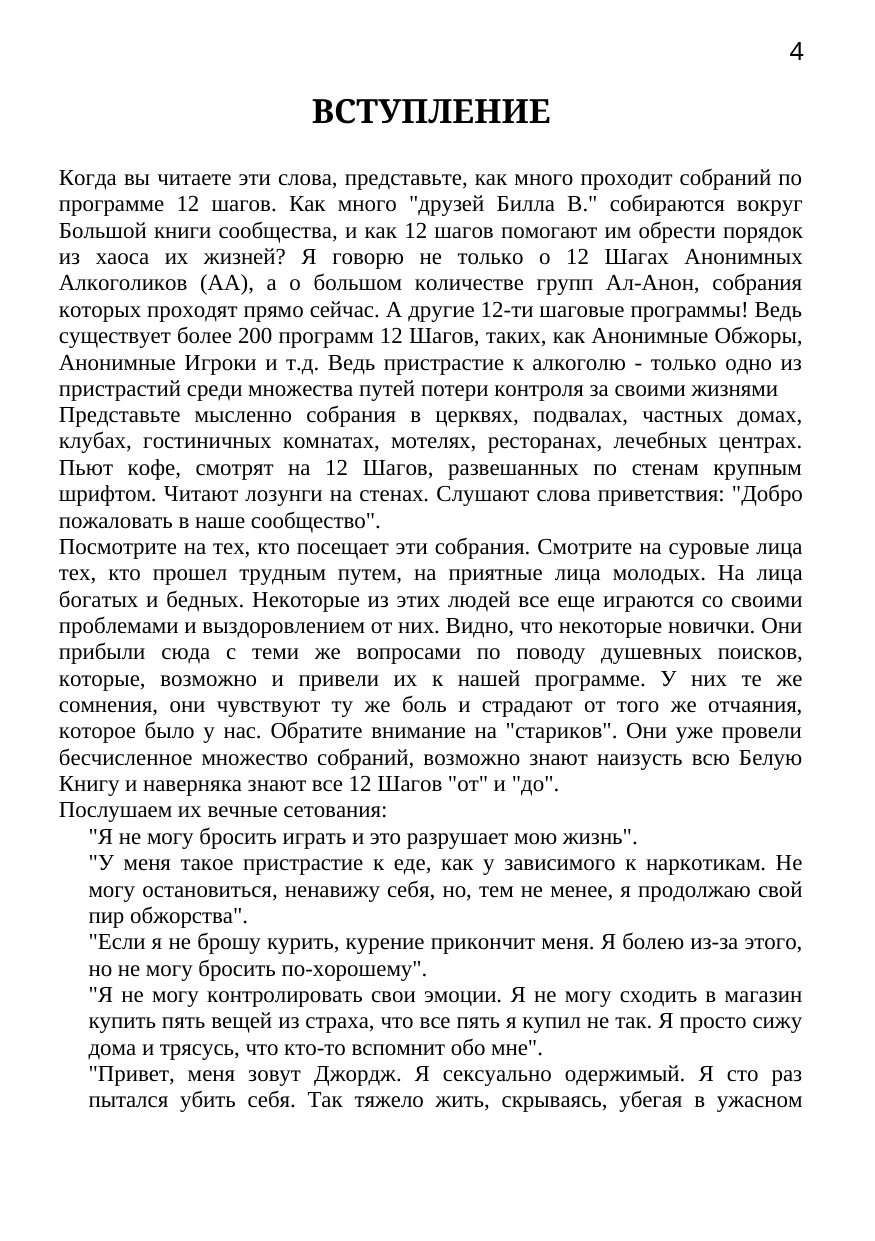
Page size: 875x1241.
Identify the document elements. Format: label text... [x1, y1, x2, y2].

text Представьте мысленно собрания в церквях, подвалах, частных домах, клубах, гостиничных комнатах, мотелях, ресторанах, лечебных центрах. Пьют кофе, смотрят на 12 Шагов, развешанных по стенам крупным шрифтом. Читают лозунги на стенах. Слушают слова приветствия: "Добро пожаловать в наше сообщество". [59, 401, 803, 533]
text "Я не могу бросить играть и это разрушает мою жизнь". [88, 823, 803, 849]
text Послушаем их вечные сетования: [59, 797, 803, 823]
title ВСТУПЛЕНИЕ [59, 93, 803, 131]
text "Я не могу контролировать свои эмоции. Я не могу сходить в магазин купить пять вещей из страха, что все пять я купил не так. Я просто сижу дома и трясусь, что кто-то вспомнит обо мне". [88, 981, 803, 1060]
text "У меня такое пристрастие к еде, как у зависимого к наркотикам. Не могу остановиться, ненавижу себя, но, тем не менее, я продолжаю свой пир обжорства". [88, 849, 803, 928]
text "Если я не брошу курить, курение прикончит меня. Я болею из-за этого, но не могу бросить по-хорошему". [88, 928, 803, 981]
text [88, 1060, 803, 1113]
text Когда вы читаете эти слова, представьте, как много проходит собраний по программе 12 шагов. Как много "друзей Билла В." собираются вокруг Большой книги сообщества, и как 12 шагов помогают им обрести порядок из хаоса их жизней? Я говорю не только о 12 Шагах Анонимных Алкоголиков (АА), а о большом количестве групп Ал-Анон, собрания которых проходят прямо сейчас. А другие 12-ти шаговые программы! Ведь существует более 200 программ 12 Шагов, таких, как Анонимные Обжоры, Анонимные Игроки и т.д. Ведь пристрастие к алкоголю - только одно из пристрастий среди множества путей потери контроля за своими жизнями [59, 164, 803, 401]
text Посмотрите на тех, кто посещает эти собрания. Смотрите на суровые лица тех, кто прошел трудным путем, на приятные лица молодых. На лица богатых и бедных. Некоторые из этих людей все еще играются со своими проблемами и выздоровлением от них. Видно, что некоторые новички. Они прибыли сюда с теми же вопросами по поводу душевных поисков, которые, возможно и привели их к нашей программе. У них те же сомнения, они чувствуют ту же боль и страдают от того же отчаяния, которое было у нас. Обратите внимание на "стариков". Они уже провели бесчисленное множество собраний, возможно знают наизусть всю Белую Книгу и наверняка знают все 12 Шагов "от" и "до". [59, 533, 803, 797]
